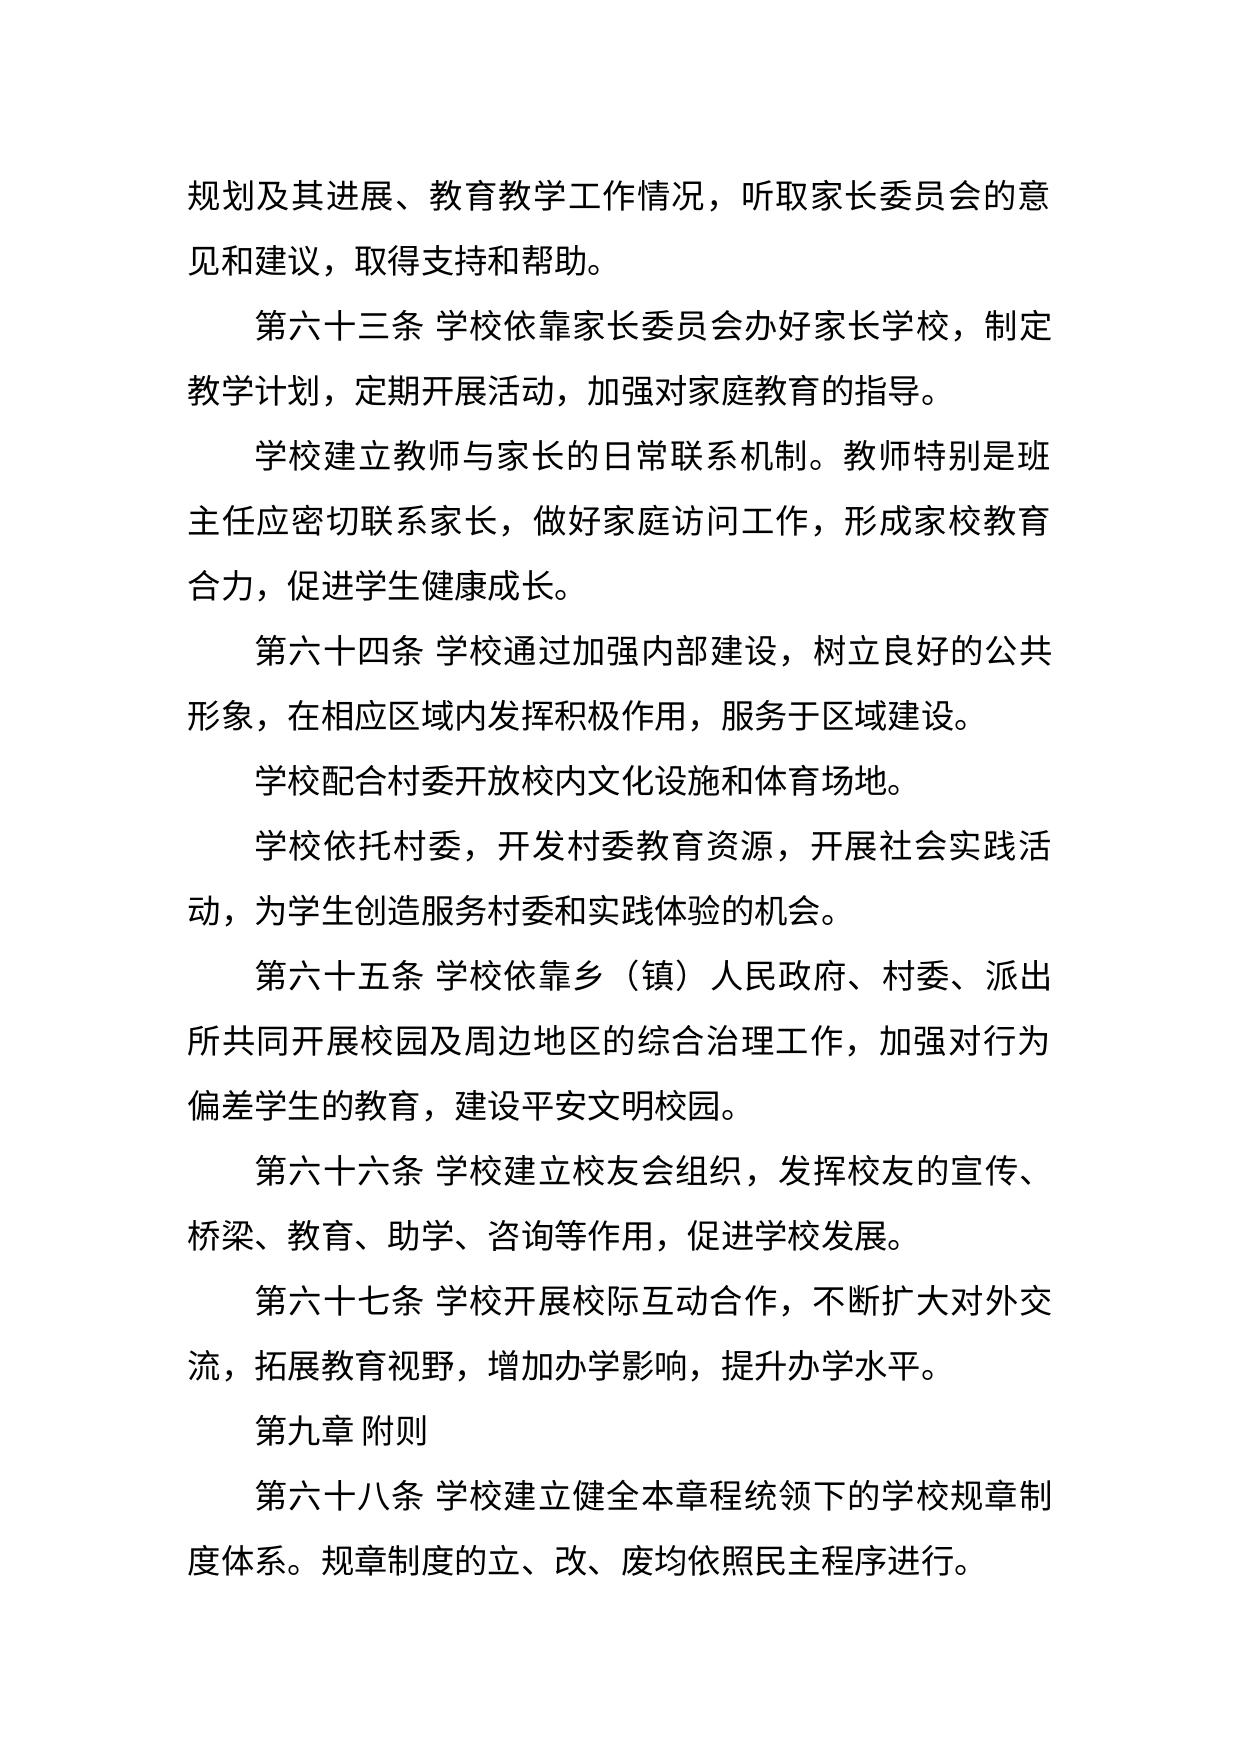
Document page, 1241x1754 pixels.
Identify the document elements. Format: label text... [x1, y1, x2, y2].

text 学校依托村委，开发村委教育资源，开展社会实践活动，为学生创造服务村委和实践体验的机会。 [187, 812, 1053, 942]
text 第六十五条 学校依靠乡（镇）人民政府、村委、派出所共同开展校园及周边地区的综合治理工作，加强对行为偏差学生的教育，建设平安文明校园。 [187, 942, 1053, 1137]
text 第六十三条 学校依靠家长委员会办好家长学校，制定教学计划，定期开展活动，加强对家庭教育的指导。 [187, 292, 1053, 422]
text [187, 162, 1053, 292]
text 学校建立教师与家长的日常联系机制。教师特别是班主任应密切联系家长，做好家庭访问工作，形成家校教育合力，促进学生健康成长。 [187, 422, 1053, 617]
text 第六十六条 学校建立校友会组织，发挥校友的宣传、桥梁、教育、助学、咨询等作用，促进学校发展。 [187, 1137, 1053, 1267]
text 第六十七条 学校开展校际互动合作，不断扩大对外交流，拓展教育视野，增加办学影响，提升办学水平。 [187, 1267, 1053, 1397]
text 学校配合村委开放校内文化设施和体育场地。 [187, 747, 1053, 812]
text 第九章 附则 [187, 1397, 1053, 1462]
text 第六十四条 学校通过加强内部建设，树立良好的公共形象，在相应区域内发挥积极作用，服务于区域建设。 [187, 617, 1053, 747]
text 第六十八条 学校建立健全本章程统领下的学校规章制度体系。规章制度的立、改、废均依照民主程序进行。 [187, 1462, 1053, 1592]
